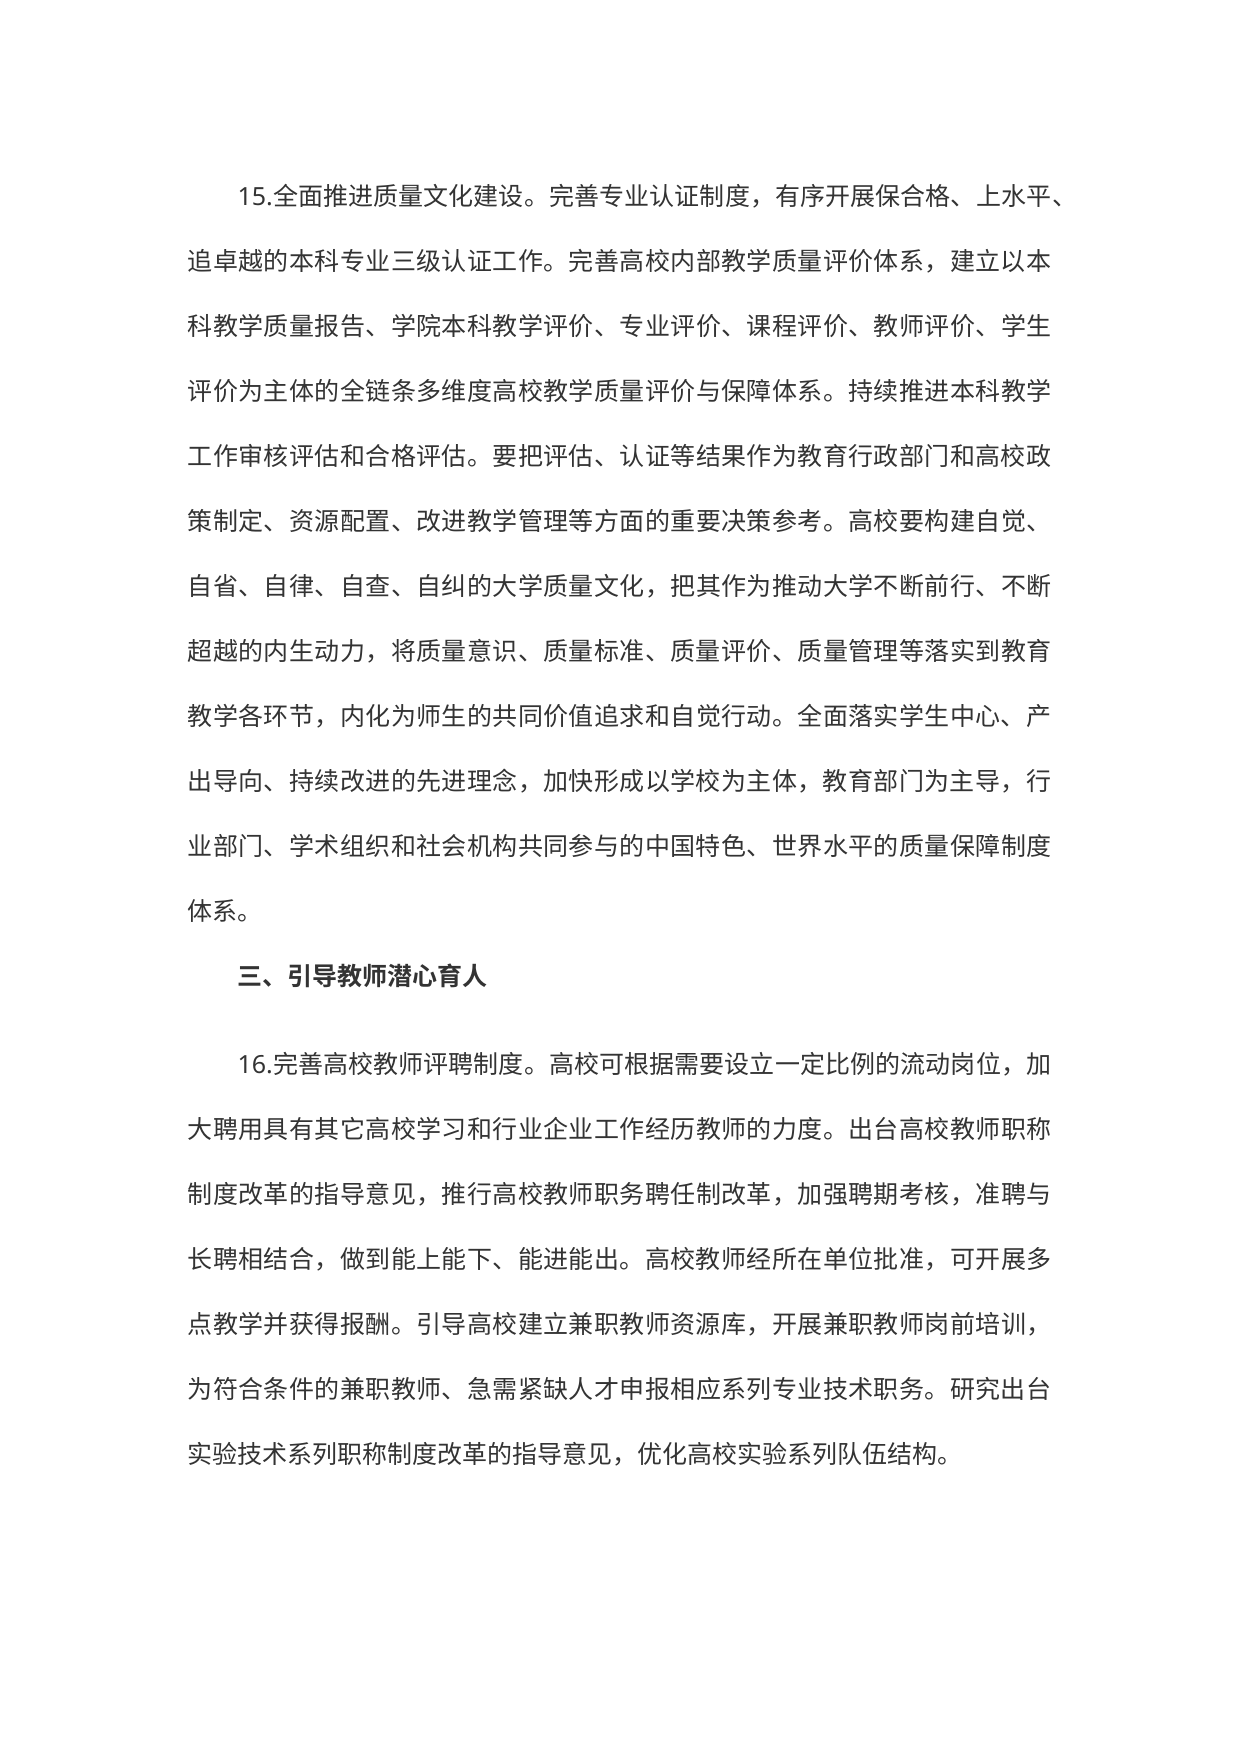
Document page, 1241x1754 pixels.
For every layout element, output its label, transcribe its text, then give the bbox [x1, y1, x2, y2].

text 16.完善高校教师评聘制度。高校可根据需要设立一定比例的流动岗位，加大聘用具有其它高校学习和行业企业工作经历教师的力度。出台高校教师职称制度改革的指导意见，推行高校教师职务聘任制改革，加强聘期考核，准聘与长聘相结合，做到能上能下、能进能出。高校教师经所在单位批准，可开展多点教学并获得报酬。引导高校建立兼职教师资源库，开展兼职教师岗前培训，为符合条件的兼职教师、急需紧缺人才申报相应系列专业技术职务。研究出台实验技术系列职称制度改革的指导意见，优化高校实验系列队伍结构。 [187, 1030, 1053, 1485]
text 三、引导教师潜心育人 [187, 942, 1053, 1007]
text 15.全面推进质量文化建设。完善专业认证制度，有序开展保合格、上水平、追卓越的本科专业三级认证工作。完善高校内部教学质量评价体系，建立以本科教学质量报告、学院本科教学评价、专业评价、课程评价、教师评价、学生评价为主体的全链条多维度高校教学质量评价与保障体系。持续推进本科教学工作审核评估和合格评估。要把评估、认证等结果作为教育行政部门和高校政策制定、资源配置、改进教学管理等方面的重要决策参考。高校要构建自觉、自省、自律、自查、自纠的大学质量文化，把其作为推动大学不断前行、不断超越的内生动力，将质量意识、质量标准、质量评价、质量管理等落实到教育教学各环节，内化为师生的共同价值追求和自觉行动。全面落实学生中心、产出导向、持续改进的先进理念，加快形成以学校为主体，教育部门为主导，行业部门、学术组织和社会机构共同参与的中国特色、世界水平的质量保障制度体系。 [187, 162, 1053, 942]
